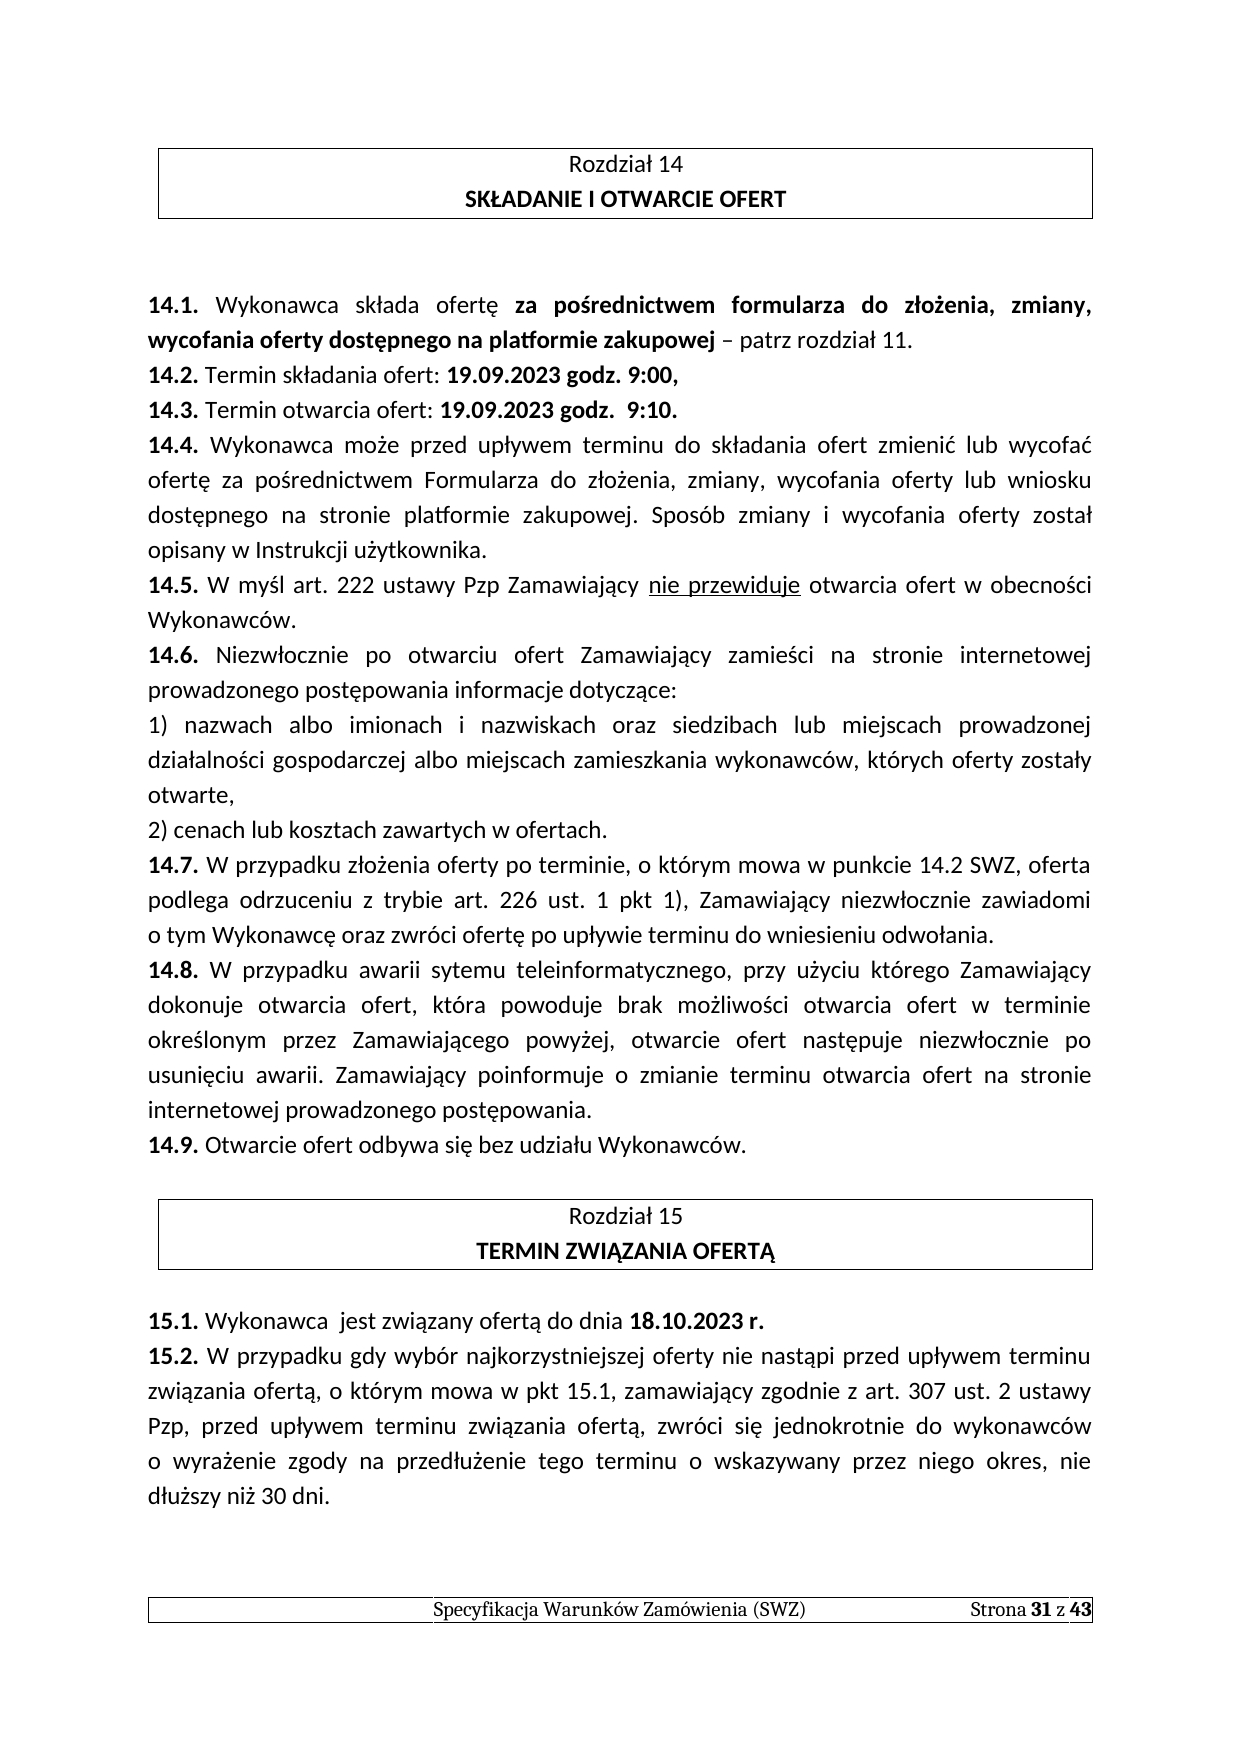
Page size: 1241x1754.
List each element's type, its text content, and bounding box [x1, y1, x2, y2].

table_header Rozdział 15 TERMIN ZWIĄZANIA OFERTĄ [159, 1200, 1092, 1269]
text 14.7. W przypadku złożenia oferty po terminie, o którym mowa w punkcie 14.2 SWZ, oferta podlega odrzuceniu z trybie art. 226 ust. 1 pkt 1), Zamawiający niezwłocznie zawiadomi o tym Wykonawcę oraz zwróci ofertę po upływie terminu do wniesieniu odwołania. [148, 849, 1093, 949]
text 1) nazwach albo imionach i nazwiskach oraz siedzibach lub miejscach prowadzonej działalności gospodarczej albo miejscach zamieszkania wykonawców, których oferty zostały otwarte, [148, 709, 1093, 809]
table_header Rozdział 14 SKŁADANIE I OTWARCIE OFERT [159, 149, 1092, 218]
text 14.4. Wykonawca może przed upływem terminu do składania ofert zmienić lub wycofać ofertę za pośrednictwem Formularza do złożenia, zmiany, wycofania oferty lub wniosku dostępnego na stronie platformie zakupowej. Sposób zmiany i wycofania oferty został opisany w Instrukcji użytkownika. [148, 429, 1093, 564]
text 2) cenach lub kosztach zawartych w ofertach. [148, 814, 1093, 844]
text 14.8. W przypadku awarii sytemu teleinformatycznego, przy użyciu którego Zamawiający dokonuje otwarcia ofert, która powoduje brak możliwości otwarcia ofert w terminie określonym przez Zamawiającego powyżej, otwarcie ofert następuje niezwłocznie po usunięciu awarii. Zamawiający poinformuje o zmianie terminu otwarcia ofert na stronie internetowej prowadzonego postępowania. [148, 954, 1093, 1124]
text 14.1. Wykonawca składa ofertę za pośrednictwem formularza do złożenia, zmiany, wycofania oferty dostępnego na platformie zakupowej – patrz rozdział 11. [148, 289, 1093, 354]
text 14.9. Otwarcie ofert odbywa się bez udziału Wykonawców. [148, 1129, 1093, 1159]
text 14.3. Termin otwarcia ofert: 19.09.2023 godz. 9:10. [148, 394, 1093, 424]
text 14.5. W myśl art. 222 ustawy Pzp Zamawiający nie przewiduje otwarcia ofert w obecności Wykonawców. [148, 569, 1093, 634]
text 14.2. Termin składania ofert: 19.09.2023 godz. 9:00, [148, 359, 1093, 389]
text 15.2. W przypadku gdy wybór najkorzystniejszej oferty nie nastąpi przed upływem terminu związania ofertą, o którym mowa w pkt 15.1, zamawiający zgodnie z art. 307 ust. 2 ustawy Pzp, przed upływem terminu związania ofertą, zwróci się jednokrotnie do wykonawców o wyrażenie zgody na przedłużenie tego terminu o wskazywany przez niego okres, nie dłuższy niż 30 dni. [148, 1340, 1093, 1510]
text 15.1. Wykonawca jest związany ofertą do dnia 18.10.2023 r. [148, 1305, 1093, 1335]
text 14.6. Niezwłocznie po otwarciu ofert Zamawiający zamieści na stronie internetowej prowadzonego postępowania informacje dotyczące: [148, 639, 1093, 704]
